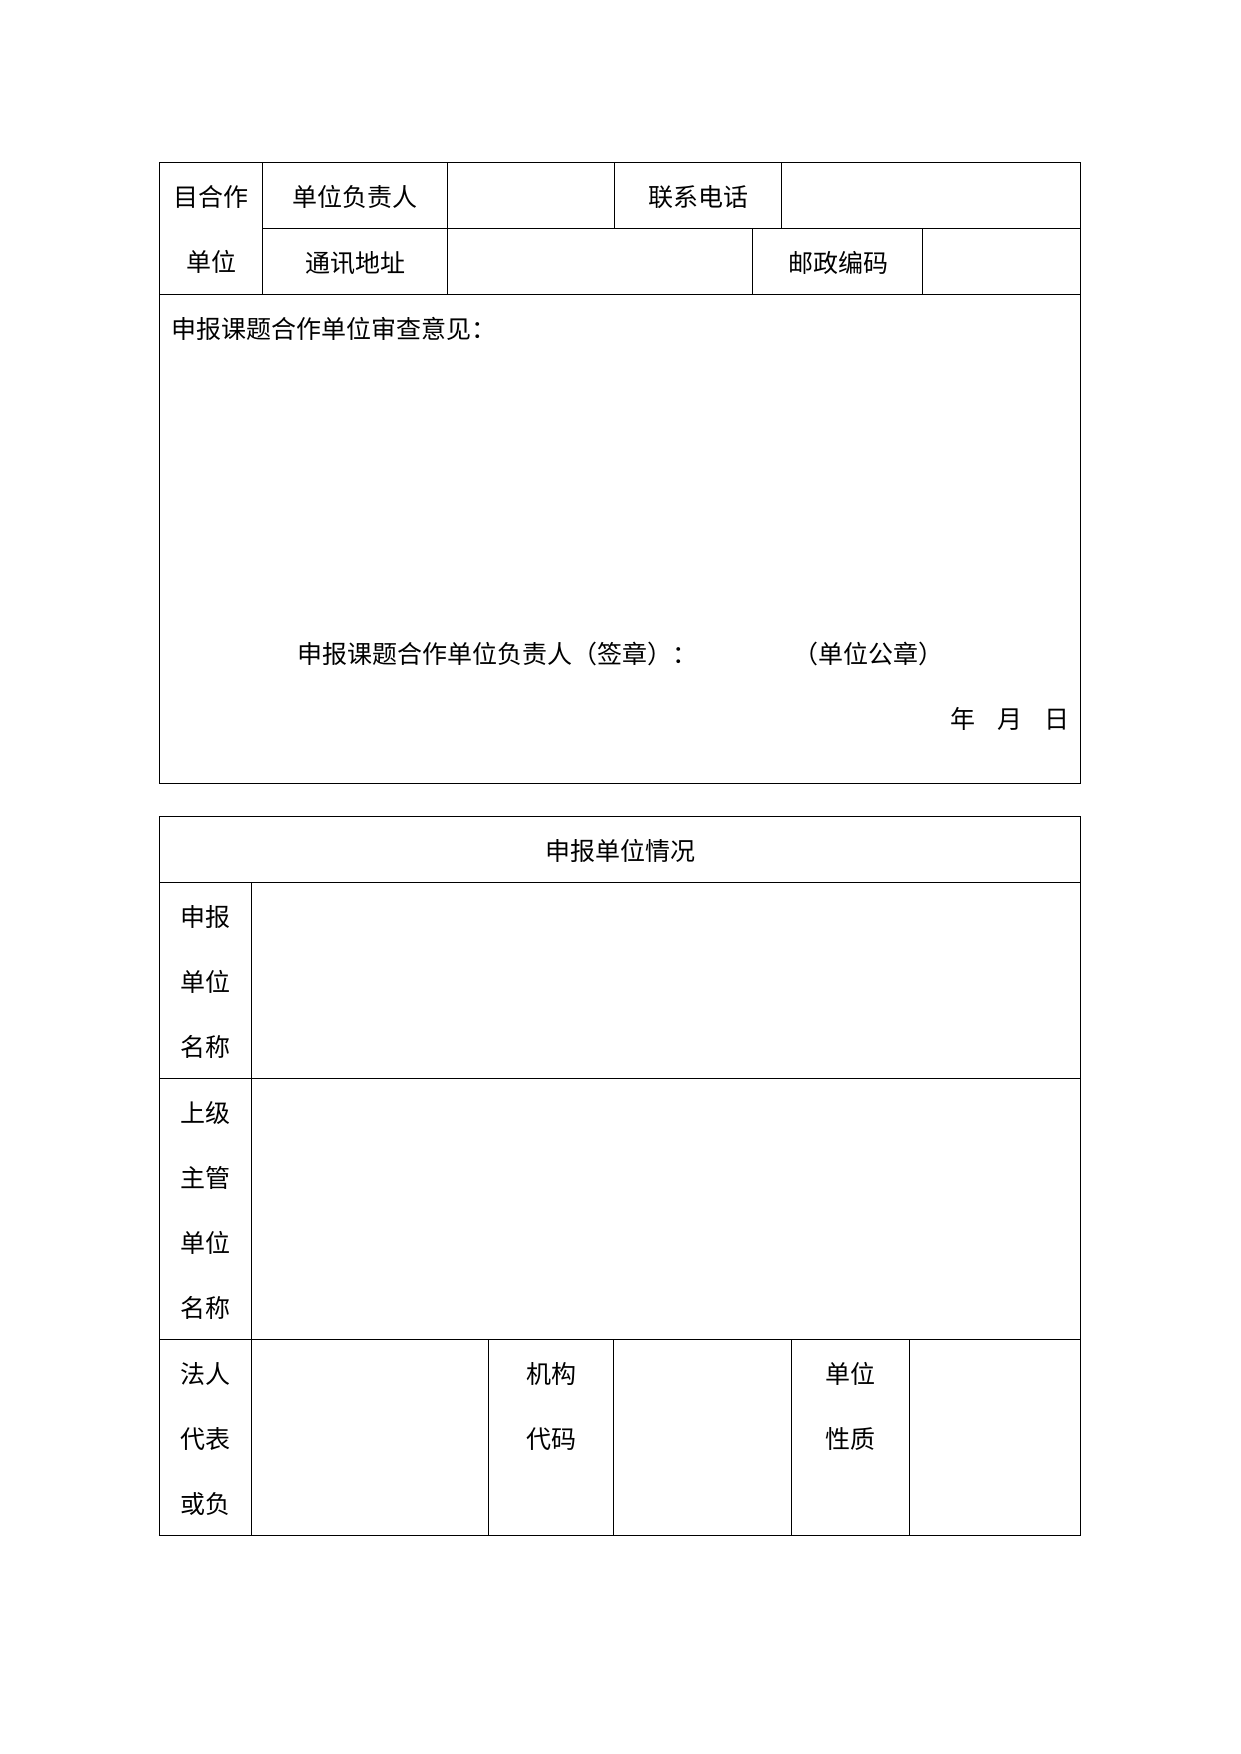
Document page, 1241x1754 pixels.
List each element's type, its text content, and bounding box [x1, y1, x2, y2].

table_cell [252, 1079, 1080, 1339]
table_cell 通讯地址 [263, 229, 447, 294]
table_cell 申报单位名称 [160, 883, 251, 1078]
table_cell [252, 1340, 488, 1535]
table_cell 申报项目合作单位 [160, 163, 262, 294]
table_cell [448, 163, 614, 228]
table_cell 单位负责人 [263, 163, 447, 228]
table_cell [448, 229, 752, 294]
table_cell 申报课题合作单位审查意见： 申报课题合作单位负责人（签章）： （单位公章） 年 月 日 [160, 295, 1080, 783]
table_cell [782, 163, 1080, 228]
table_cell 联系电话 [615, 163, 781, 228]
table_cell [923, 229, 1080, 294]
table_cell 法人代表或负责人 [160, 1340, 251, 1535]
table_cell 上级主管单位名称 [160, 1079, 251, 1339]
table_cell 机构 代码 [489, 1340, 613, 1535]
table_cell [910, 1340, 1080, 1535]
table_header 申报单位情况 [160, 817, 1080, 882]
table_cell [614, 1340, 791, 1535]
table_cell 单位 性质 [792, 1340, 909, 1535]
table_cell 邮政编码 [753, 229, 922, 294]
table_cell [252, 883, 1080, 1078]
